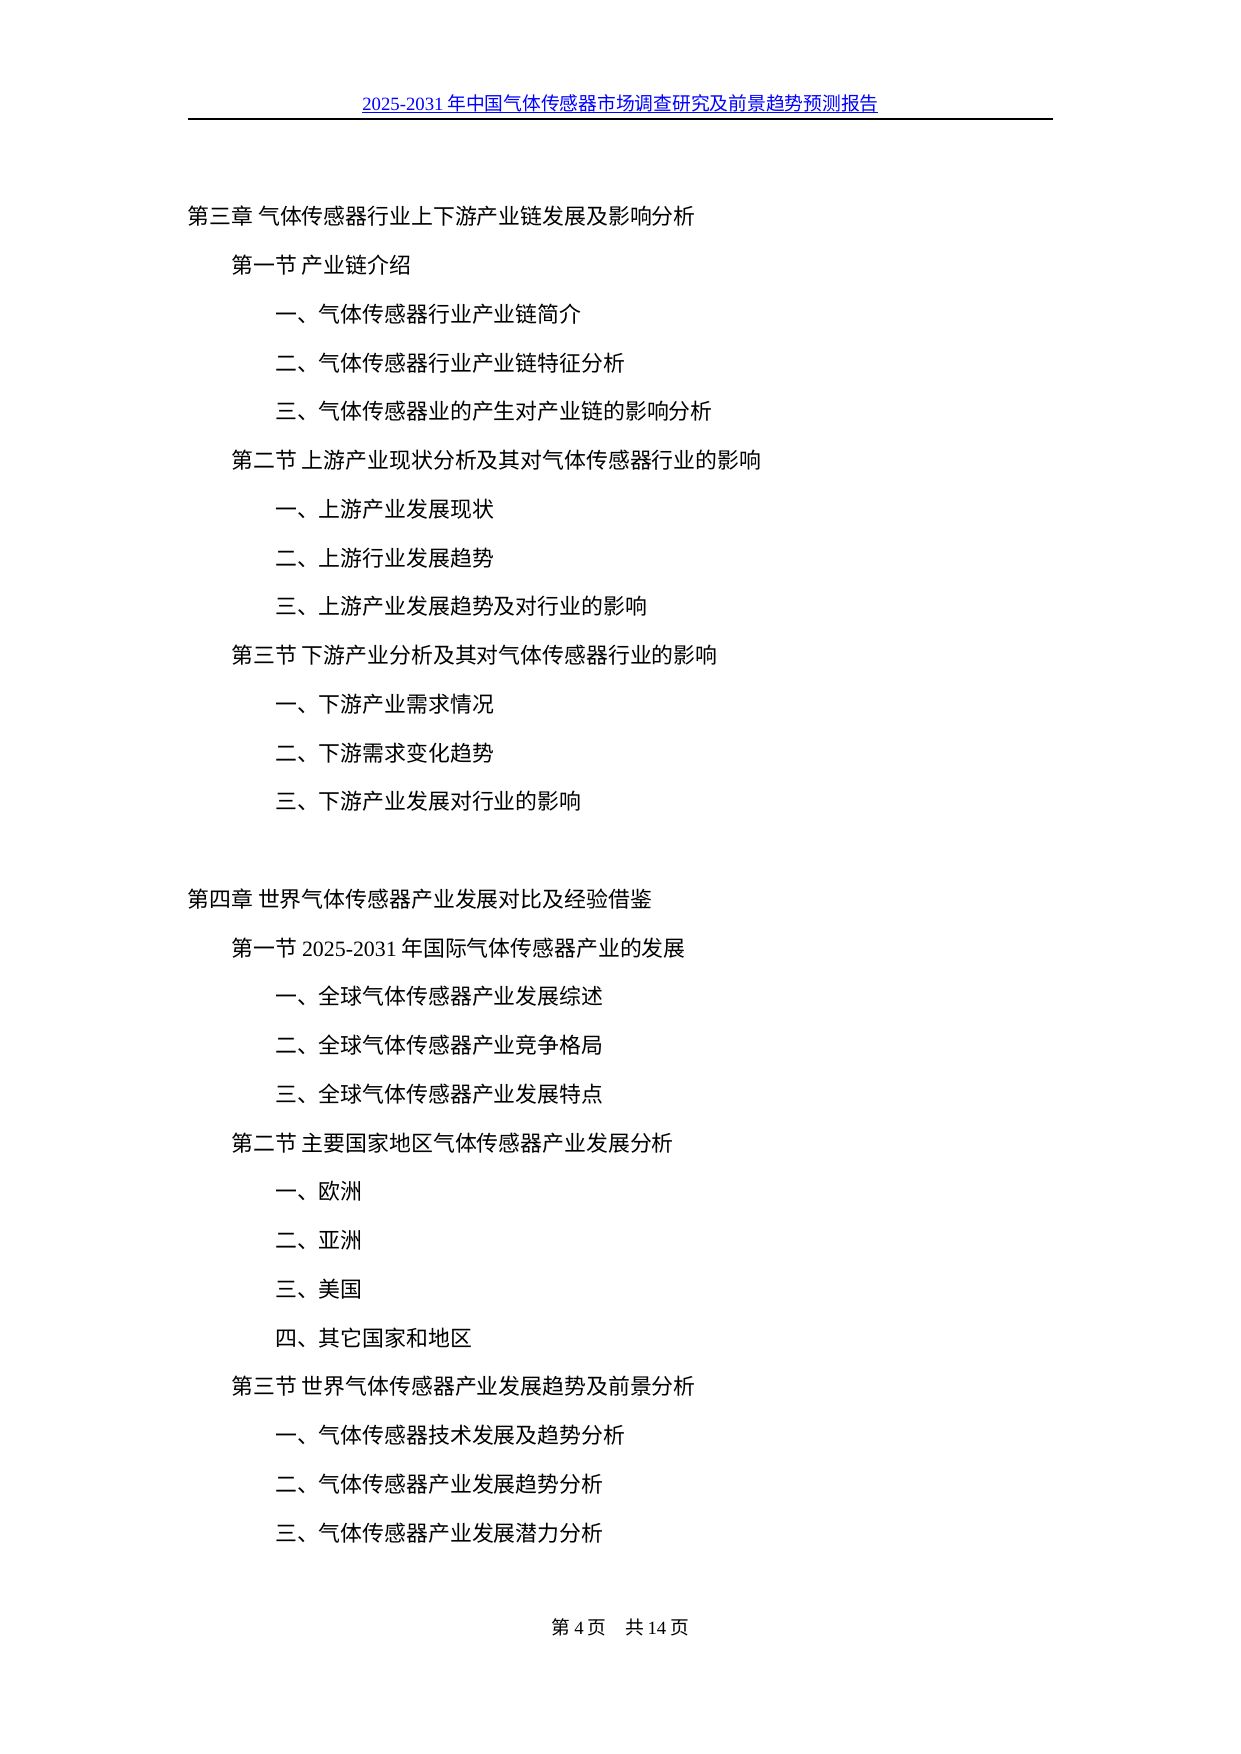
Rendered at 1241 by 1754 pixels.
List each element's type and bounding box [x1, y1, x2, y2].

text [187, 150, 1053, 1548]
